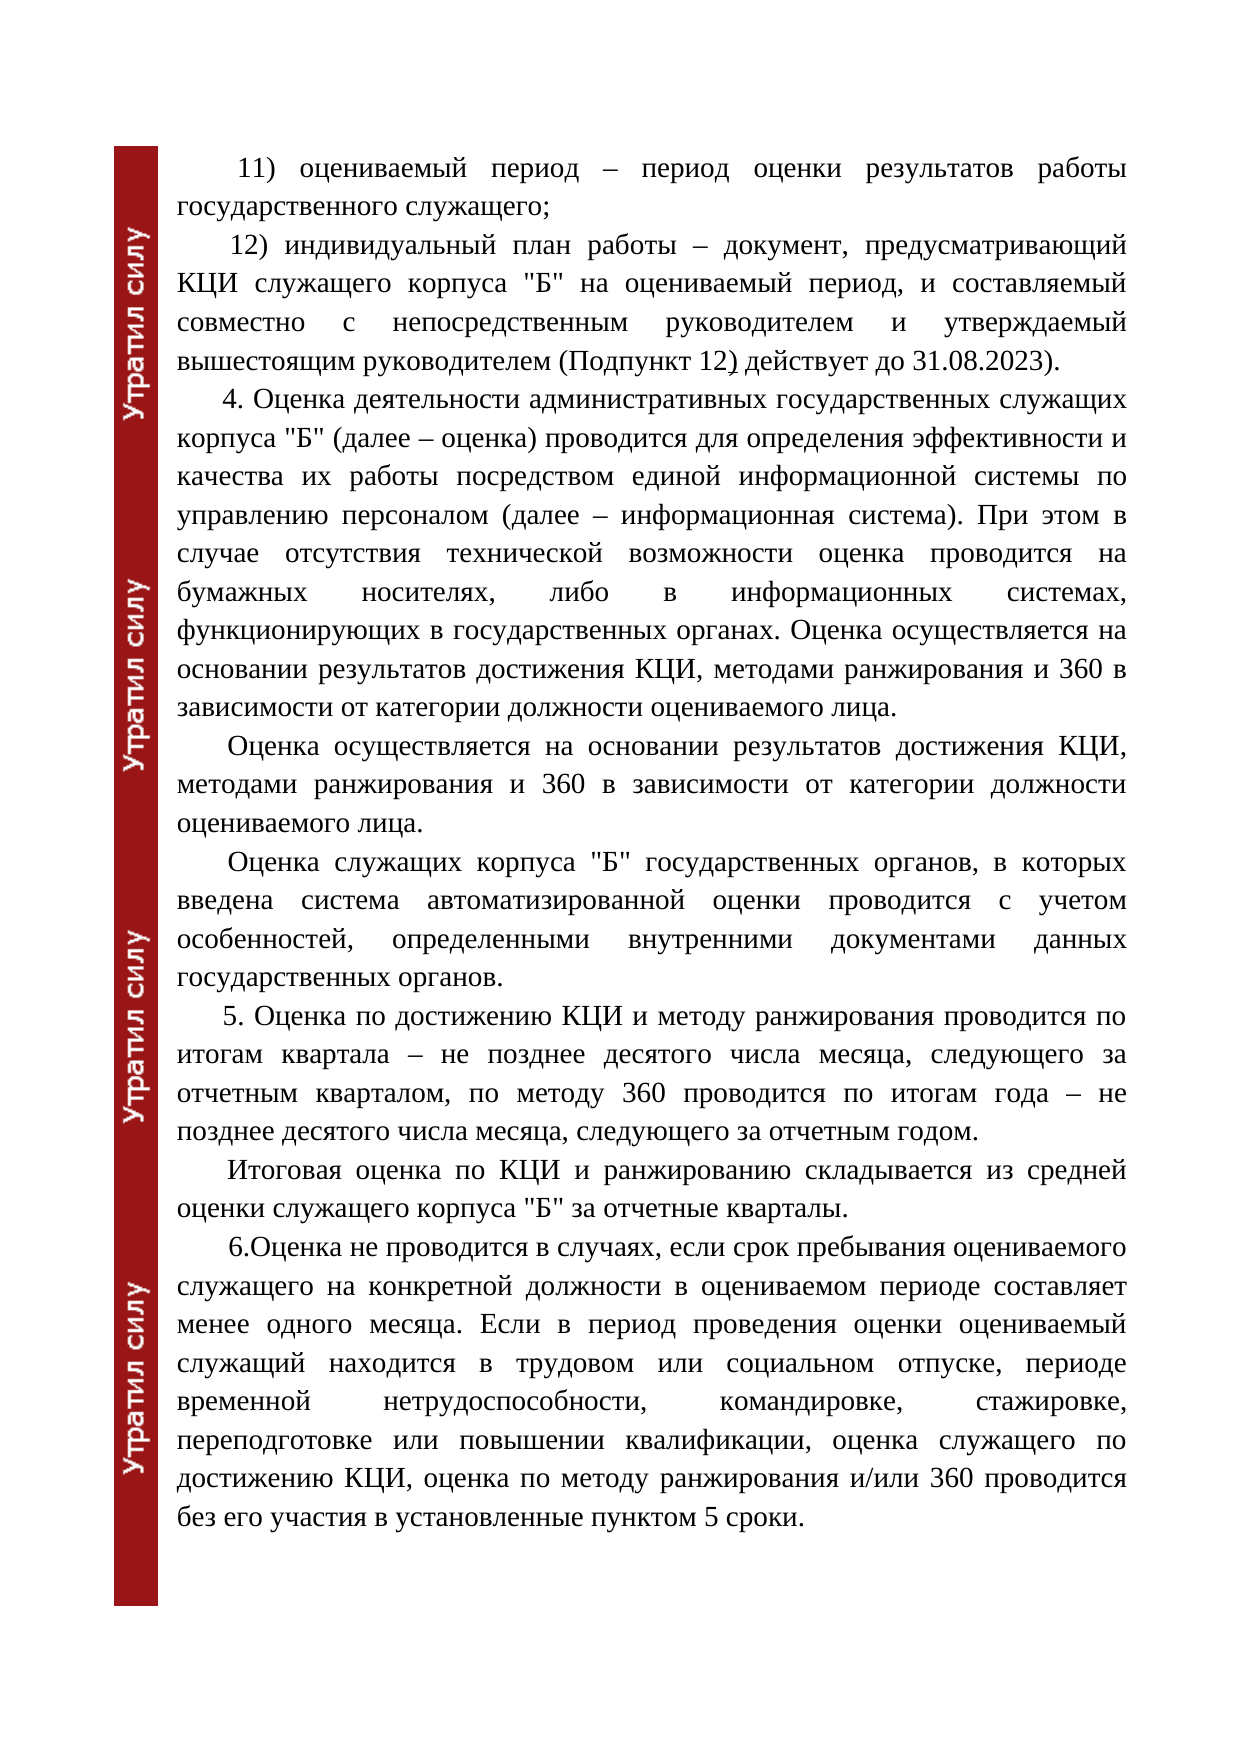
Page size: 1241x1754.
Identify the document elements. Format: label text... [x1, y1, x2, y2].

picture [114, 376, 158, 381]
text Оценка осуществляется на основании результатов достижения КЦИ, методами ранжирования и 360 в зависимости от категории должности оцениваемого лица. [112, 728, 1128, 839]
text Итоговая оценка по КЦИ и ранжированию складывается из средней оценки служащего корпуса "Б" за отчетные кварталы. [112, 1152, 1128, 1224]
picture [114, 1224, 158, 1229]
picture [114, 839, 158, 844]
text 5. Оценка по достижению КЦИ и методу ранжирования проводится по итогам квартала – не позднее десятого числа месяца, следующего за отчетным кварталом, по методу 360 проводится по итогам года – не позднее десятого числа месяца, следующего за отчетным годом. [112, 998, 1128, 1147]
picture [114, 222, 158, 227]
text 11) оцениваемый период – период оценки результатов работы государственного служащего; [112, 150, 1128, 222]
text 12) индивидуальный план работы – документ, предусматривающий КЦИ служащего корпуса "Б" на оцениваемый период, и составляемый совместно с непосредственным руководителем и утверждаемый вышестоящим руководителем (Подпункт 12) действует до 31.08.2023). [112, 227, 1128, 376]
text Оценка служащих корпуса "Б" государственных органов, в которых введена система автоматизированной оценки проводится с учетом особенностей, определенными внутренними документами данных государственных органов. [112, 844, 1128, 993]
text 6.Оценка не проводится в случаях, если срок пребывания оцениваемого служащего на конкретной должности в оцениваемом периоде составляет менее одного месяца. Если в период проведения оценки оцениваемый служащий находится в трудовом или социальном отпуске, периоде временной нетрудоспособности, командировке, стажировке, переподготовке или повышении квалификации, оценка служащего по достижению КЦИ, оценка по методу ранжирования и/или 360 проводится без его участия в установленные пунктом 5 сроки. [112, 1229, 1128, 1532]
picture [114, 146, 158, 150]
picture [114, 723, 158, 728]
picture [114, 993, 158, 998]
text 4. Оценка деятельности административных государственных служащих корпуса "Б" (далее – оценка) проводится для определения эффективности и качества их работы посредством единой информационной системы по управлению персоналом (далее – информационная система). При этом в случае отсутствия технической возможности оценка проводится на бумажных носителях, либо в информационных системах, функционирующих в государственных органах. Оценка осуществляется на основании результатов достижения КЦИ, методами ранжирования и 360 в зависимости от категории должности оцениваемого лица. [112, 381, 1128, 723]
picture [114, 1532, 158, 1606]
picture [114, 1147, 158, 1152]
